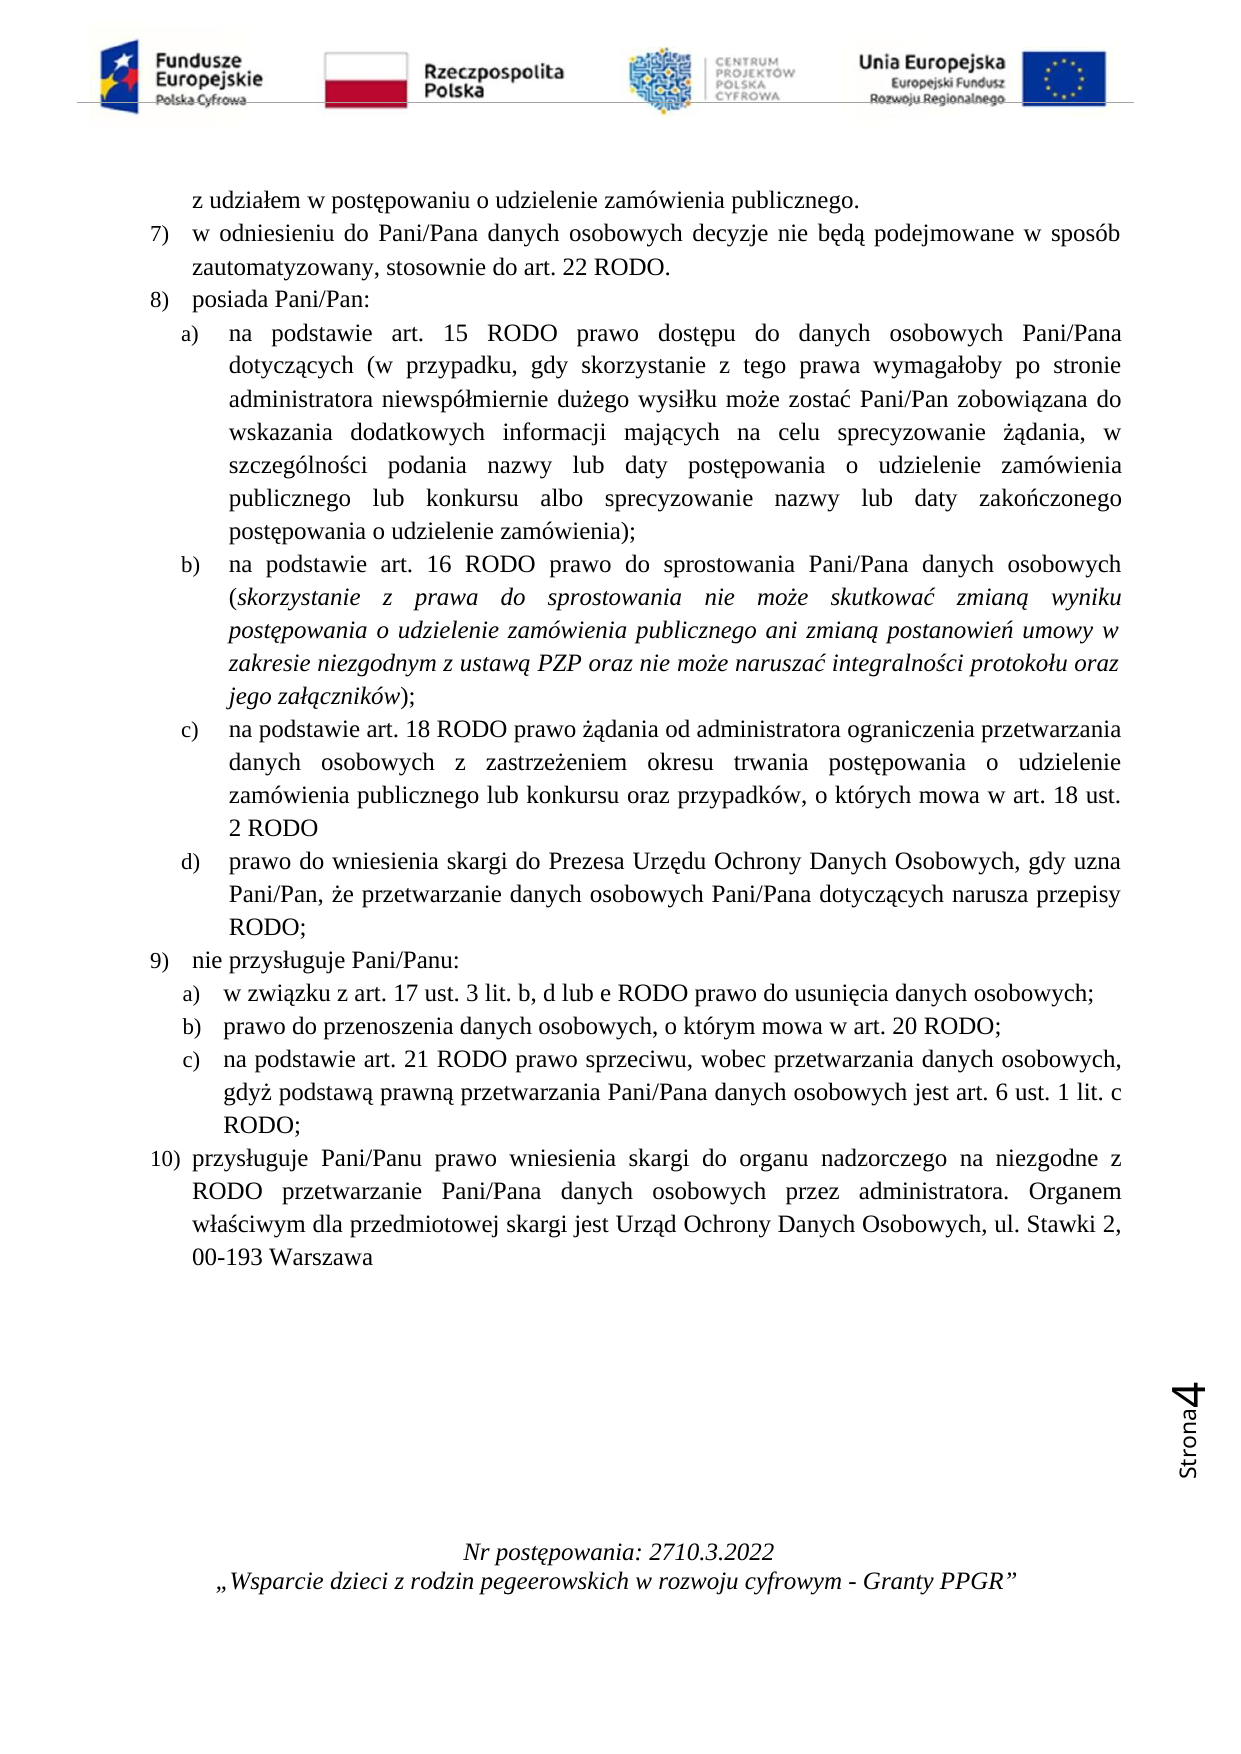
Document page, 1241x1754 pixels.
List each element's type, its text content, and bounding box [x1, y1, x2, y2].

picture [90, 20, 1122, 102]
list w odniesieniu do Pani/Pana danych osobowych decyzje nie będą podejmowane w sposób zautomatyzowany, stosownie do art. 22 RODO. [150, 218, 1122, 280]
list na podstawie art. 18 RODO prawo żądania od administratora ograniczenia przetwarzania danych osobowych z zastrzeżeniem okresu trwania postępowania o udzielenie zamówienia publicznego lub konkursu oraz przypadków, o których mowa w art. 18 ust. 2 RODO [181, 714, 1122, 842]
list prawo do wniesienia skargi do Prezesa Urzędu Ochrony Danych Osobowych, gdy uzna Pani/Pan, że przetwarzanie danych osobowych Pani/Pana dotyczących narusza przepisy RODO; [181, 846, 1122, 941]
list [150, 185, 1122, 214]
list przysługuje Pani/Panu prawo wniesienia skargi do organu nadzorczego na niezgodne z RODO przetwarzanie Pani/Pana danych osobowych przez administratora. Organem właściwym dla przedmiotowej skargi jest Urząd Ochrony Danych Osobowych, ul. Stawki 2, 00-193 Warszawa [150, 1143, 1122, 1271]
list nie przysługuje Pani/Panu: [150, 945, 1134, 974]
list na podstawie art. 21 RODO prawo sprzeciwu, wobec przetwarzania danych osobowych, gdyż podstawą prawną przetwarzania Pani/Pana danych osobowych jest art. 6 ust. 1 lit. c RODO; [182, 1044, 1123, 1139]
list na podstawie art. 15 RODO prawo dostępu do danych osobowych Pani/Pana dotyczących (w przypadku, gdy skorzystanie z tego prawa wymagałoby po stronie administratora niewspółmiernie dużego wysiłku może zostać Pani/Pan zobowiązana do wskazania dodatkowych informacji mających na celu sprecyzowanie żądania, w szczególności podania nazwy lub daty postępowania o udzielenie zamówienia publicznego lub konkursu albo sprecyzowanie nazwy lub daty zakończonego postępowania o udzielenie zamówienia); [181, 318, 1122, 544]
picture [90, 103, 1122, 127]
list w związku z art. 17 ust. 3 lit. b, d lub e RODO prawo do usunięcia danych osobowych; [182, 978, 1134, 1007]
list posiada Pani/Pan: [150, 284, 1134, 313]
list na podstawie art. 16 RODO prawo do sprostowania Pani/Pana danych osobowych (skorzystanie z prawa do sprostowania nie może skutkować zmianą wyniku postępowania o udzielenie zamówienia publicznego ani zmianą postanowień umowy w zakresie niezgodnym z ustawą PZP oraz nie może naruszać integralności protokołu oraz jego załączników); [181, 549, 1122, 709]
list prawo do przenoszenia danych osobowych, o którym mowa w art. 20 RODO; [182, 1011, 1134, 1040]
